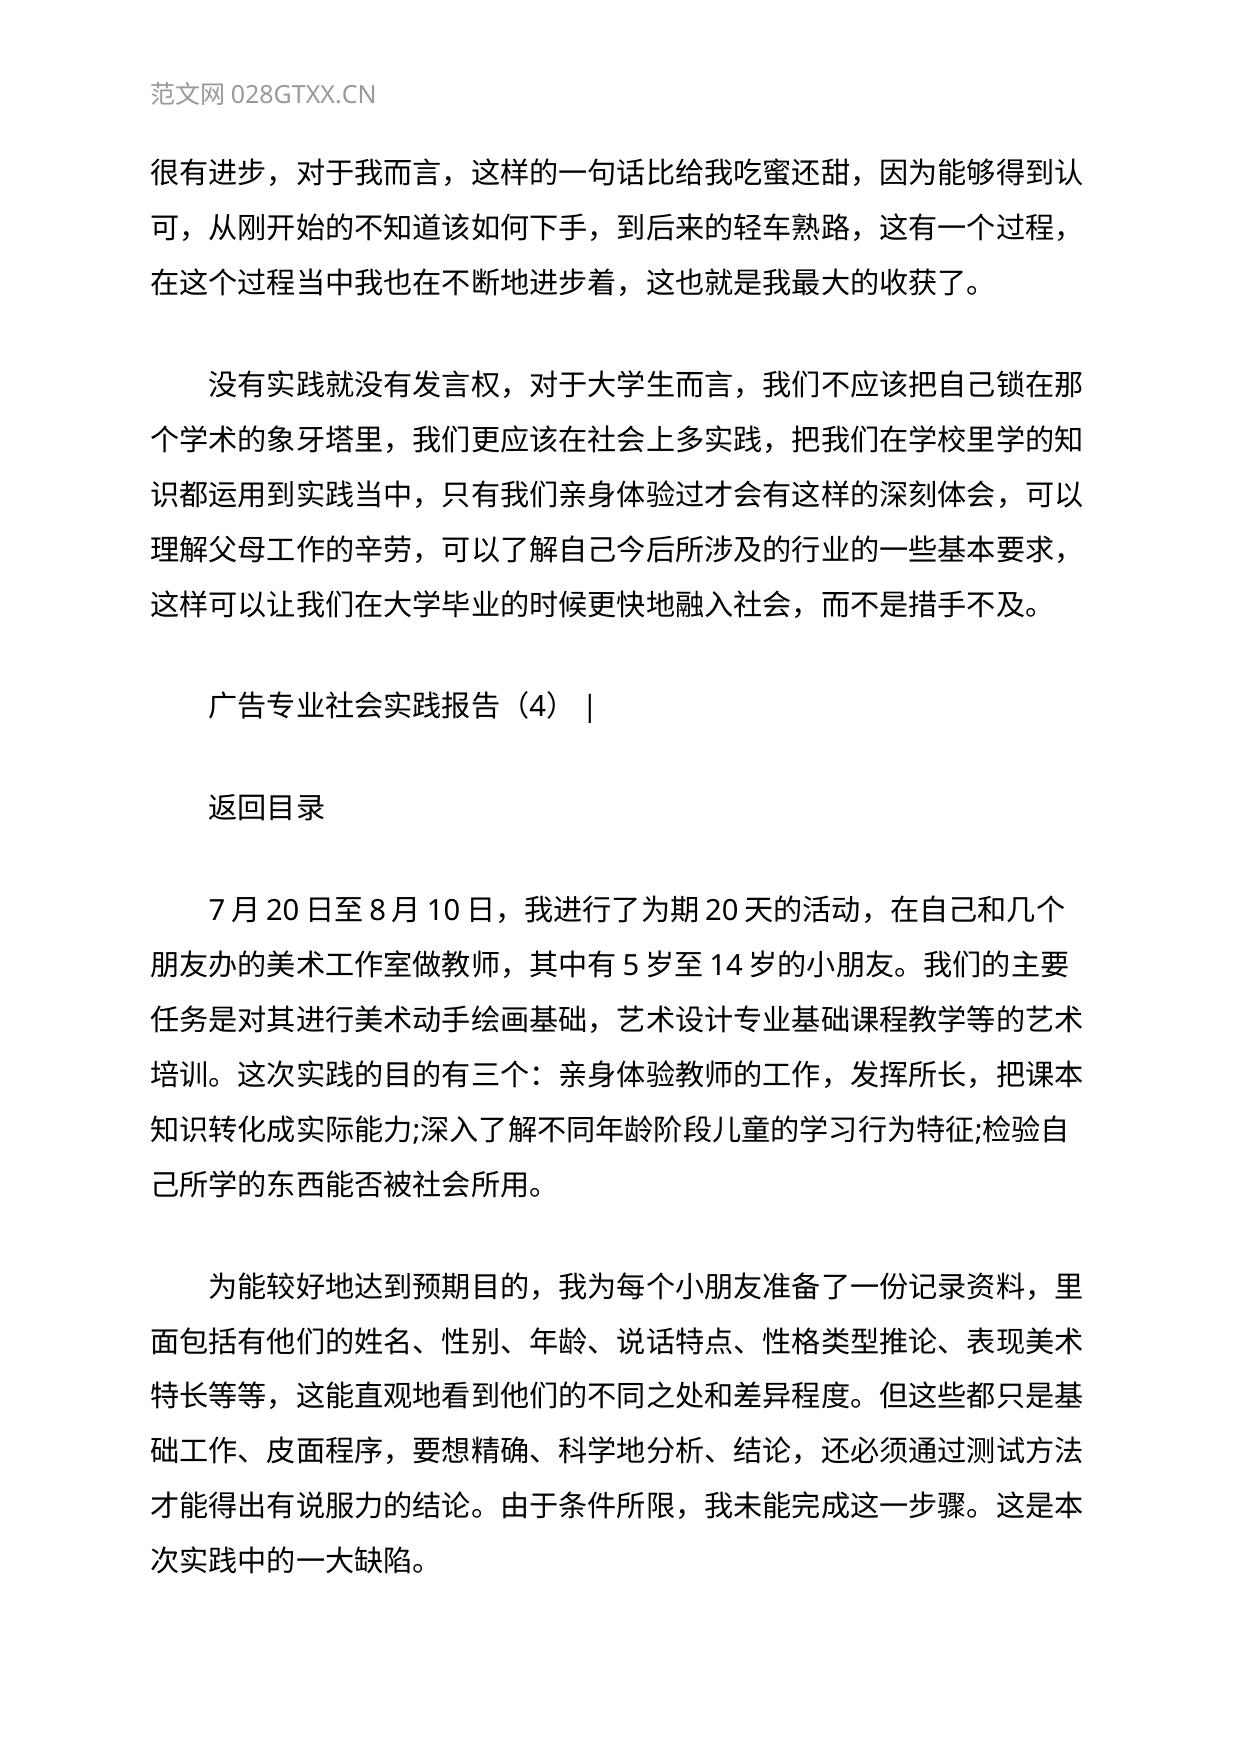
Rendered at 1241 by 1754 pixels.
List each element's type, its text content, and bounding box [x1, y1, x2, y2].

text 没有实践就没有发言权，对于大学生而言，我们不应该把自己锁在那个学术的象牙塔里，我们更应该在社会上多实践，把我们在学校里学的知识都运用到实践当中，只有我们亲身体验过才会有这样的深刻体会，可以理解父母工作的辛劳，可以了解自己今后所涉及的行业的一些基本要求，这样可以让我们在大学毕业的时候更快地融入社会，而不是措手不及。 [150, 362, 1090, 623]
text 7月20日至8月10日，我进行了为期20天的活动，在自己和几个朋友办的美术工作室做教师，其中有5岁至14岁的小朋友。我们的主要任务是对其进行美术动手绘画基础，艺术设计专业基础课程教学等的艺术培训。这次实践的目的有三个：亲身体验教师的工作，发挥所长，把课本知识转化成实际能力;深入了解不同年龄阶段儿童的学习行为特征;检验自己所学的东西能否被社会所用。 [150, 887, 1090, 1204]
text 返回目录 [150, 785, 1090, 827]
text 广告专业社会实践报告（4） | [150, 683, 1090, 725]
text 为能较好地达到预期目的，我为每个小朋友准备了一份记录资料，里面包括有他们的姓名、性别、年龄、说话特点、性格类型推论、表现美术特长等等，这能直观地看到他们的不同之处和差异程度。但这些都只是基础工作、皮面程序，要想精确、科学地分析、结论，还必须通过测试方法才能得出有说服力的结论。由于条件所限，我未能完成这一步骤。这是本次实践中的一大缺陷。 [150, 1263, 1090, 1580]
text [150, 150, 1090, 302]
